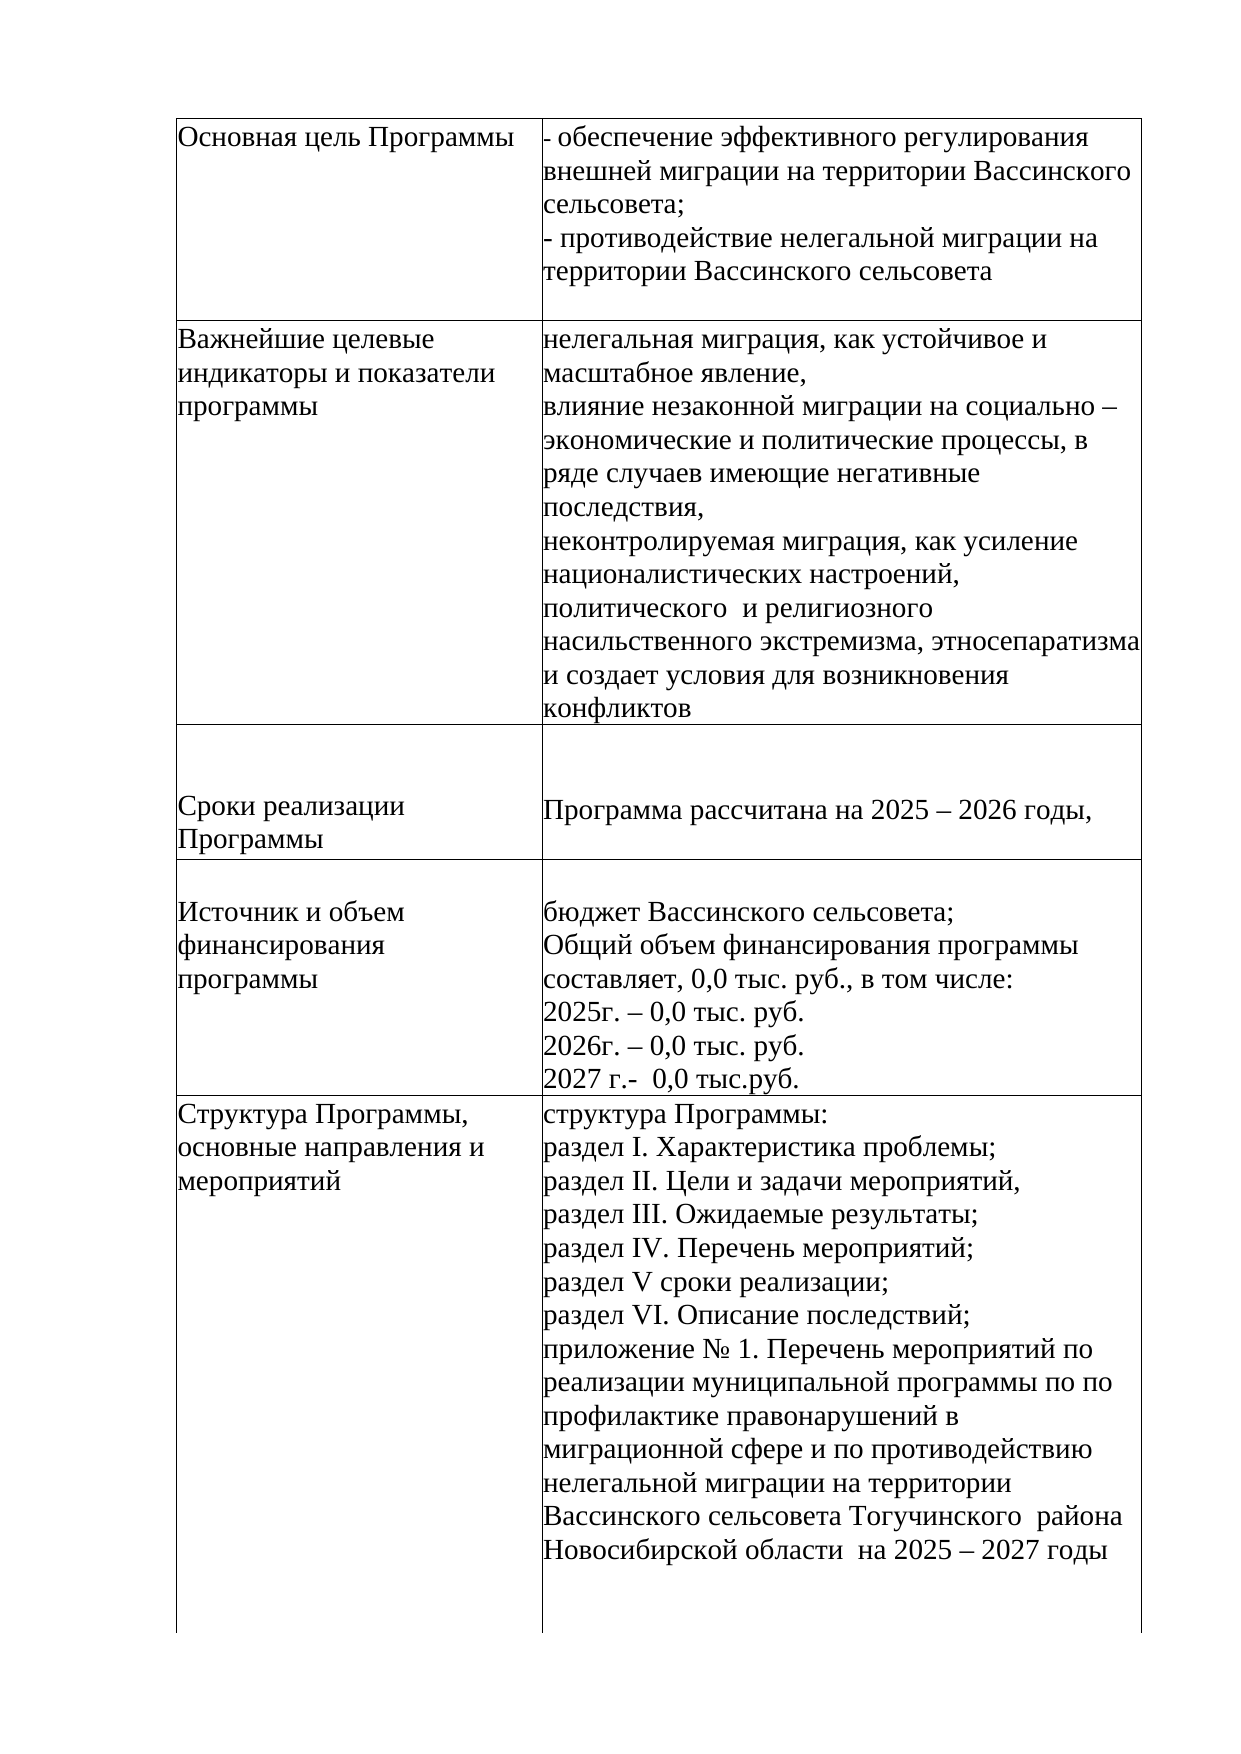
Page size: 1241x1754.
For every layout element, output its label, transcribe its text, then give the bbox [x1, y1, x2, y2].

table_cell Важнейшие целевые индикаторы и показатели программы [177, 321, 542, 724]
table_cell нелегальная миграция, как устойчивое и масштабное явление, влияние незаконной миграции на социально – экономические и политические процессы, в ряде случаев имеющие негативные последствия, неконтролируемая миграция, как усиление националистических настроений, политического и религиозного насильственного экстремизма, этносепаратизма и создает условия для возникновения конфликтов [543, 321, 1141, 724]
table_cell бюджет Вассинского сельсовета; Общий объем финансирования программы составляет, 0,0 тыс. руб., в том числе: 2025г. – 0,0 тыс. руб. 2026г. – 0,0 тыс. руб. 2027 г.- 0,0 тыс.руб. [543, 860, 1141, 1095]
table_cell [543, 119, 1141, 320]
table_cell структура Программы: раздел I. Характеристика проблемы; раздел II. Цели и задачи мероприятий, раздел III. Ожидаемые результаты; раздел IV. Перечень мероприятий; раздел V сроки реализации; раздел VI. Описание последствий; приложение № 1. Перечень мероприятий по реализации муниципальной программы по по профилактике правонарушений в миграционной сфере и по противодействию нелегальной миграции на территории Вассинского сельсовета Тогучинского района Новосибирской области на 2025 – 2027 годы [543, 1096, 1141, 1633]
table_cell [177, 119, 542, 320]
table_cell Программа рассчитана на 2025 – 2026 годы, [543, 725, 1141, 859]
table_cell Источник и объем финансирования программы [177, 860, 542, 1095]
table_cell Сроки реализации Программы [177, 725, 542, 859]
table_cell Структура Программы, основные направления и мероприятий [177, 1096, 542, 1633]
